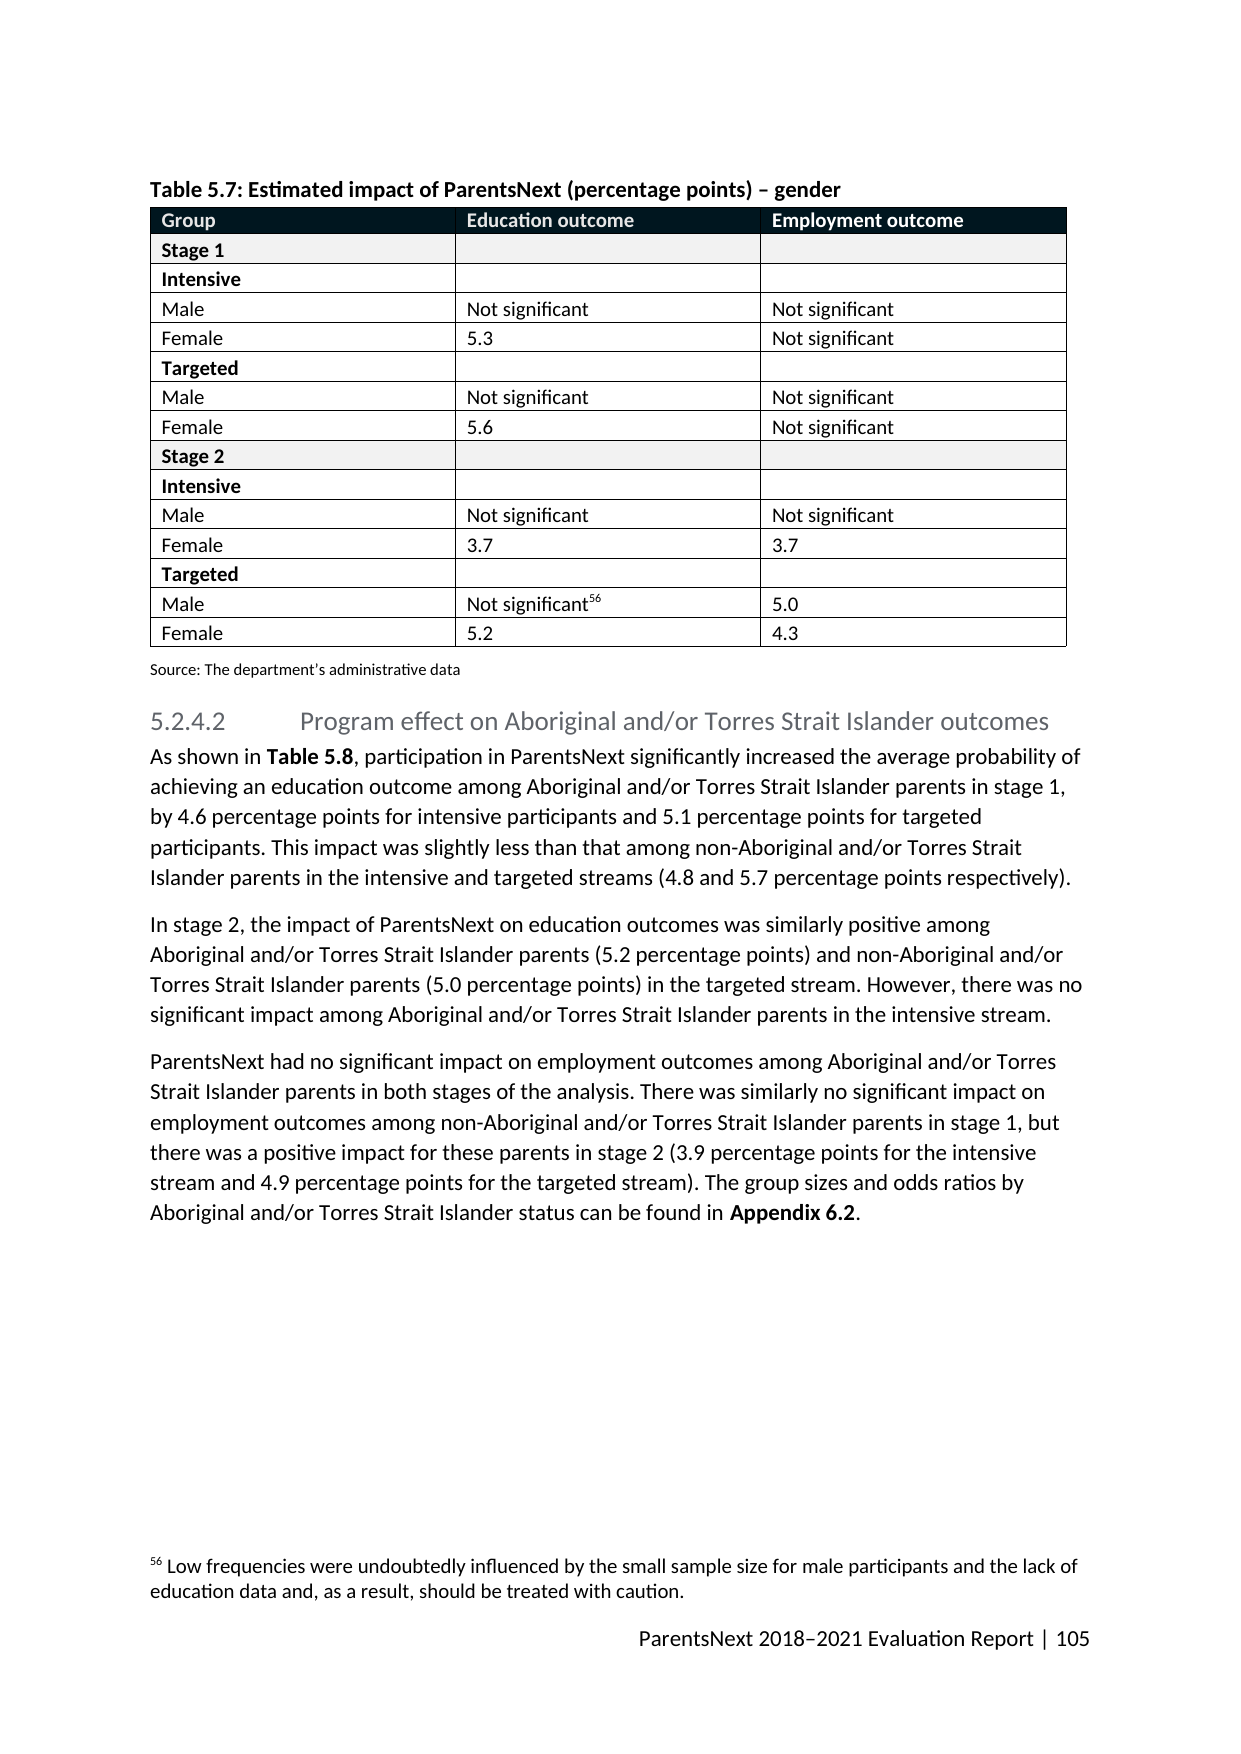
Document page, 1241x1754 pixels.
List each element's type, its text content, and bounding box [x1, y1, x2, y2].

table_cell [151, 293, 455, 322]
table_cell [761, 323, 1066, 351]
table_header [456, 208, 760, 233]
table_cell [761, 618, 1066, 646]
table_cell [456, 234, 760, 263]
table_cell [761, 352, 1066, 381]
text ParentsNext had no significant impact on employment outcomes among Aboriginal and/or Torres Strait Islander parents in both stages of the analysis. There was similarly no significant impact on employment outcomes among non-Aboriginal and/or Torres Strait Islander parents in stage 1, but there was a positive impact for these parents in stage 2 (3.9 percentage points for the intensive stream and 4.9 percentage points for the targeted stream). The group sizes and odds ratios by Aboriginal and/or Torres Strait Islander status can be found in Appendix 6.2. [150, 1047, 1090, 1226]
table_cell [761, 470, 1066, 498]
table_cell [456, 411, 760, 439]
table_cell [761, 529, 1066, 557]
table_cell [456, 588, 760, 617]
text Source: The department’s administrative data [150, 659, 1090, 679]
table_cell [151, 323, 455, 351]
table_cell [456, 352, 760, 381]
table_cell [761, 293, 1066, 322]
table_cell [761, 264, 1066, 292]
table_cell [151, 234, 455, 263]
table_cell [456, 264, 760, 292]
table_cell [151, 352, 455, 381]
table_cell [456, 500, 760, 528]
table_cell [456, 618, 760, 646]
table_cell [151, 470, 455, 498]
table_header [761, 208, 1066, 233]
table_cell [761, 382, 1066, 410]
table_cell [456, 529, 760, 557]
text As shown in Table 5.8, participation in ParentsNext significantly increased the average probability of achieving an education outcome among Aboriginal and/or Torres Strait Islander parents in stage 1, by 4.6 percentage points for intensive participants and 5.1 percentage points for targeted participants. This impact was slightly less than that among non-Aboriginal and/or Torres Strait Islander parents in the intensive and targeted streams (4.8 and 5.7 percentage points respectively). [150, 742, 1090, 891]
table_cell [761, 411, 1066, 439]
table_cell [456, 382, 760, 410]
text In stage 2, the impact of ParentsNext on education outcomes was similarly positive among Aboriginal and/or Torres Strait Islander parents (5.2 percentage points) and non-Aboriginal and/or Torres Strait Islander parents (5.0 percentage points) in the targeted stream. However, there was no significant impact among Aboriginal and/or Torres Strait Islander parents in the intensive stream. [150, 910, 1090, 1028]
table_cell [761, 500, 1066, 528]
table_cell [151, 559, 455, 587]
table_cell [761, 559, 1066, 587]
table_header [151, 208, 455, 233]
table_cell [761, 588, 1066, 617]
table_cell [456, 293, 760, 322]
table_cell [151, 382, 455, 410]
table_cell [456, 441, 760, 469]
subtitle 5.2.4.2 Program effect on Aboriginal and/or Torres Strait Islander outcomes [150, 704, 1090, 737]
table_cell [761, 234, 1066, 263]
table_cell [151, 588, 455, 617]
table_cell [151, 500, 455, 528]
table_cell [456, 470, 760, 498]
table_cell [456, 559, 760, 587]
text Table 5.7: Estimated impact of ParentsNext (percentage points) – gender [150, 175, 1090, 203]
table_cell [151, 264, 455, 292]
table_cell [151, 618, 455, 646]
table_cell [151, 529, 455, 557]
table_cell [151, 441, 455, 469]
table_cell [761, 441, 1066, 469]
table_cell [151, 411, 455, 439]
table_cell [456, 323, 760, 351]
